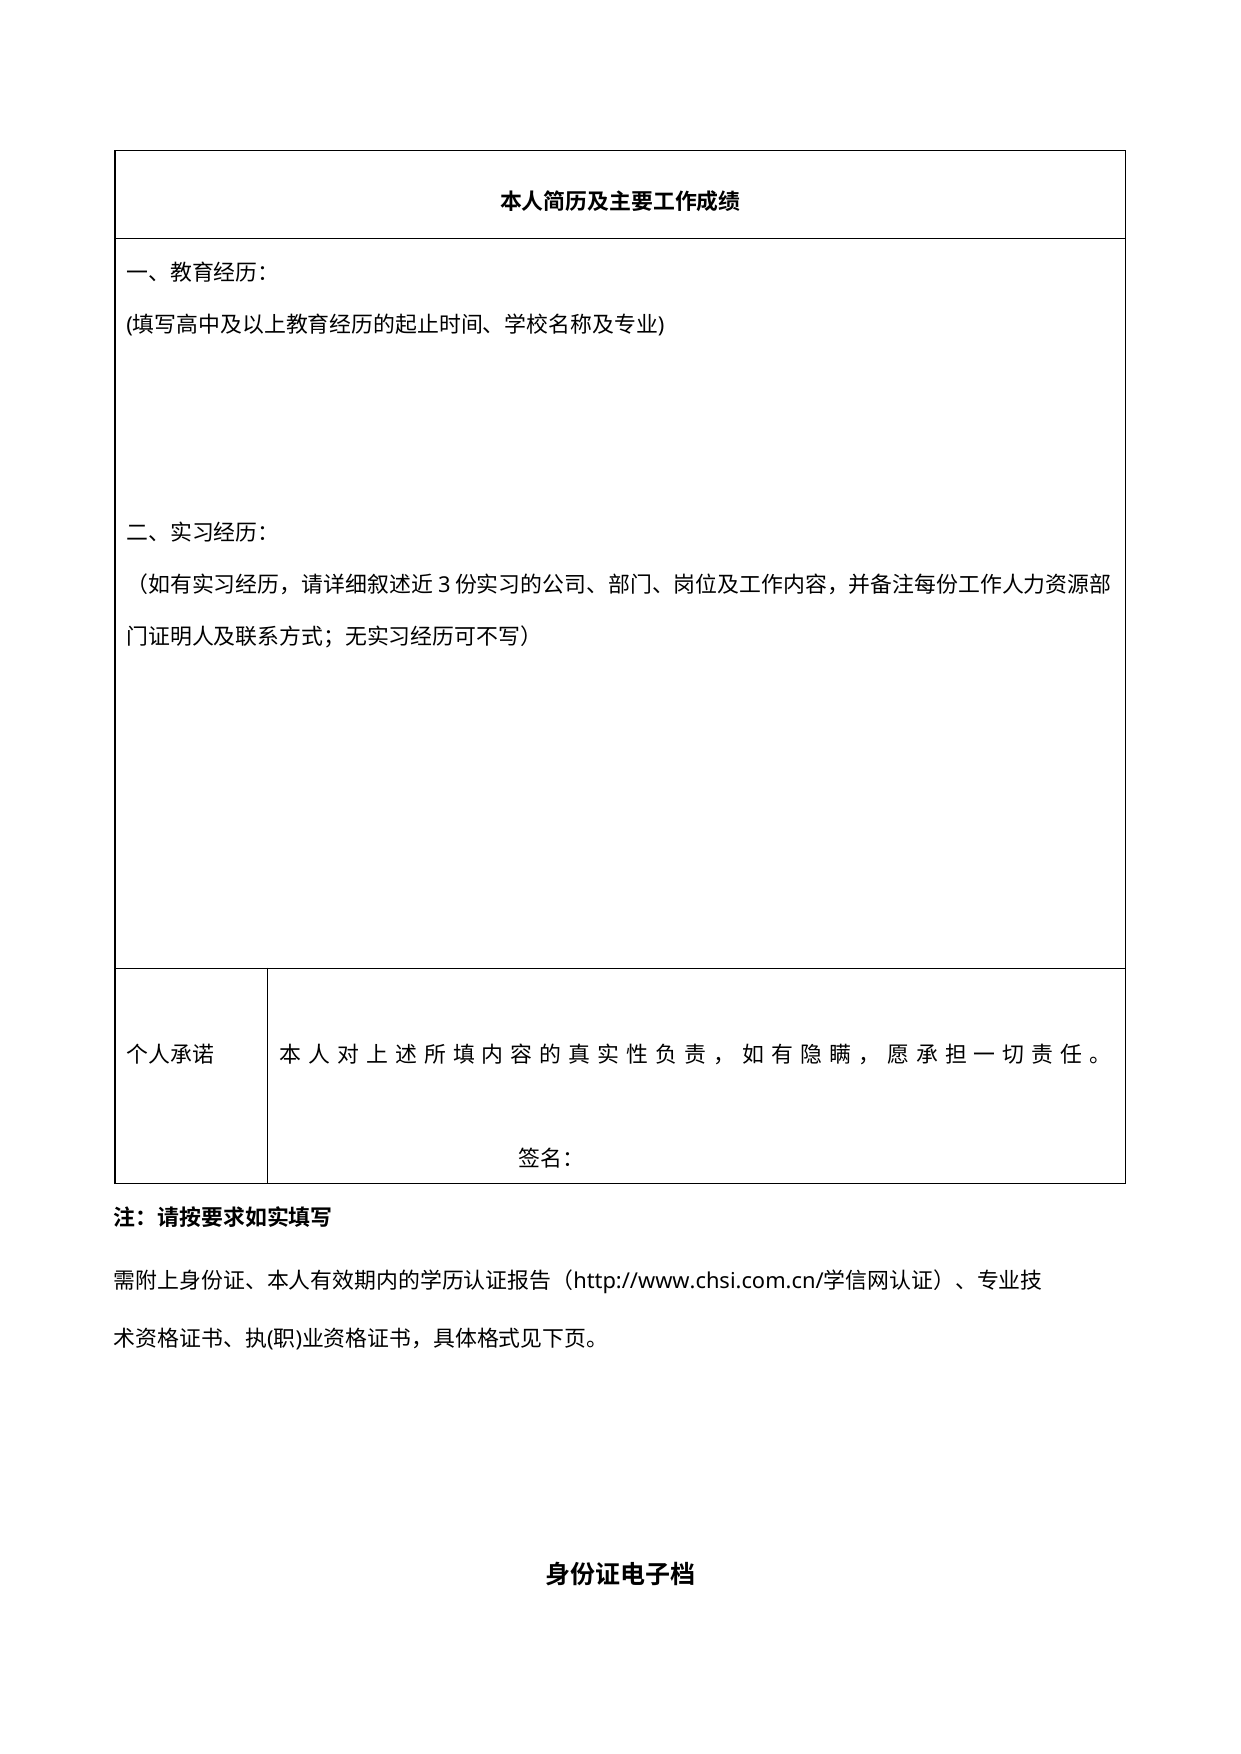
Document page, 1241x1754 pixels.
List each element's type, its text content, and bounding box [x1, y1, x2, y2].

text 身份证电子档 [187, 1532, 1053, 1590]
text 注：请按要求如实填写 [114, 1184, 1053, 1236]
table_cell 本人对上述所填内容的真实性负责，如有隐瞒，愿承担一切责任。 签名： [268, 969, 1125, 1183]
text 需附上身份证、本人有效期内的学历认证报告（http://www.chsi.com.cn/学信网认证）、专业技术资格证书、执(职)业资格证书，具体格式见下页。 [114, 1236, 1053, 1353]
table_cell 一、教育经历： (填写高中及以上教育经历的起止时间、学校名称及专业) 二、实习经历： （如有实习经历，请详细叙述近3份实习的公司、部门、岗位及工作内容，并备注每份工作人力资源部门证明人及联系方式；无实习经历可不写） [116, 239, 1125, 968]
table_cell 个人承诺 [116, 969, 267, 1183]
table_header 本人简历及主要工作成绩 [116, 151, 1125, 237]
